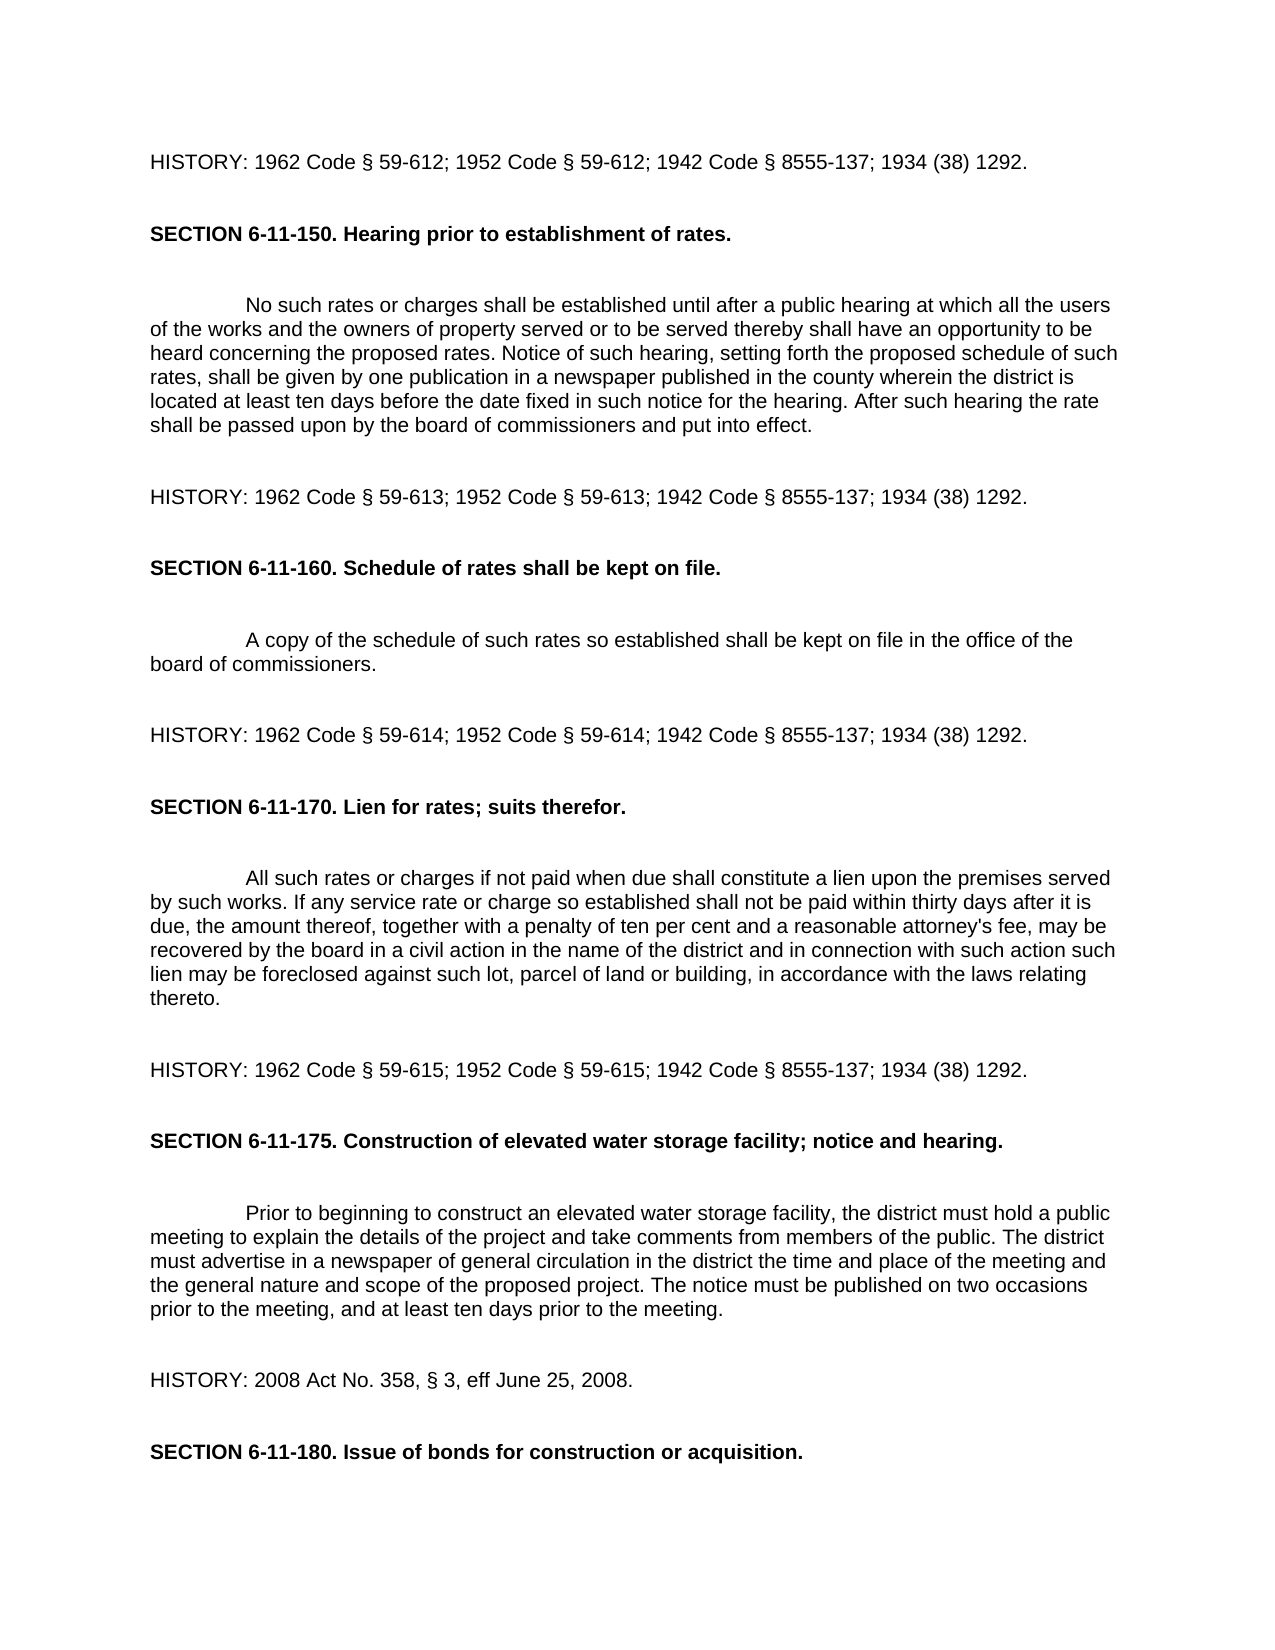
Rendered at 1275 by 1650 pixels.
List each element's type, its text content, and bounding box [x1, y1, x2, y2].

text Prior to beginning to construct an elevated water storage facility, the district must hold a public meeting to explain the details of the project and take comments from members of the public. The district must advertise in a newspaper of general circulation in the district the time and place of the meeting and the general nature and scope of the proposed project. The notice must be published on two occasions prior to the meeting, and at least ten days prior to the meeting. [150, 1201, 1125, 1344]
text HISTORY: 1962 Code § 59-612; 1952 Code § 59-612; 1942 Code § 8555-137; 1934 (38) 1292. [150, 150, 1125, 198]
text SECTION 6-11-160. Schedule of rates shall be kept on file. [150, 556, 1125, 604]
text HISTORY: 2008 Act No. 358, § 3, eff June 25, 2008. [150, 1368, 1125, 1416]
text HISTORY: 1962 Code § 59-613; 1952 Code § 59-613; 1942 Code § 8555-137; 1934 (38) 1292. [150, 484, 1125, 532]
text SECTION 6-11-170. Lien for rates; suits therefor. [150, 795, 1125, 842]
text HISTORY: 1962 Code § 59-614; 1952 Code § 59-614; 1942 Code § 8555-137; 1934 (38) 1292. [150, 723, 1125, 771]
text SECTION 6-11-175. Construction of elevated water storage facility; notice and hearing. [150, 1129, 1125, 1177]
text SECTION 6-11-150. Hearing prior to establishment of rates. [150, 222, 1125, 269]
text No such rates or charges shall be established until after a public hearing at which all the users of the works and the owners of property served or to be served thereby shall have an opportunity to be heard concerning the proposed rates. Notice of such hearing, setting forth the proposed schedule of such rates, shall be given by one publication in a newspaper published in the county wherein the district is located at least ten days before the date fixed in such notice for the hearing. After such hearing the rate shall be passed upon by the board of commissioners and put into effect. [150, 293, 1125, 461]
text HISTORY: 1962 Code § 59-615; 1952 Code § 59-615; 1942 Code § 8555-137; 1934 (38) 1292. [150, 1058, 1125, 1105]
text A copy of the schedule of such rates so established shall be kept on file in the office of the board of commissioners. [150, 628, 1125, 699]
text All such rates or charges if not paid when due shall constitute a lien upon the premises served by such works. If any service rate or charge so established shall not be paid within thirty days after it is due, the amount thereof, together with a penalty of ten per cent and a reasonable attorney's fee, may be recovered by the board in a civil action in the name of the district and in connection with such action such lien may be foreclosed against such lot, parcel of land or building, in accordance with the laws relating thereto. [150, 866, 1125, 1034]
text SECTION 6-11-180. Issue of bonds for construction or acquisition. [150, 1440, 1125, 1487]
